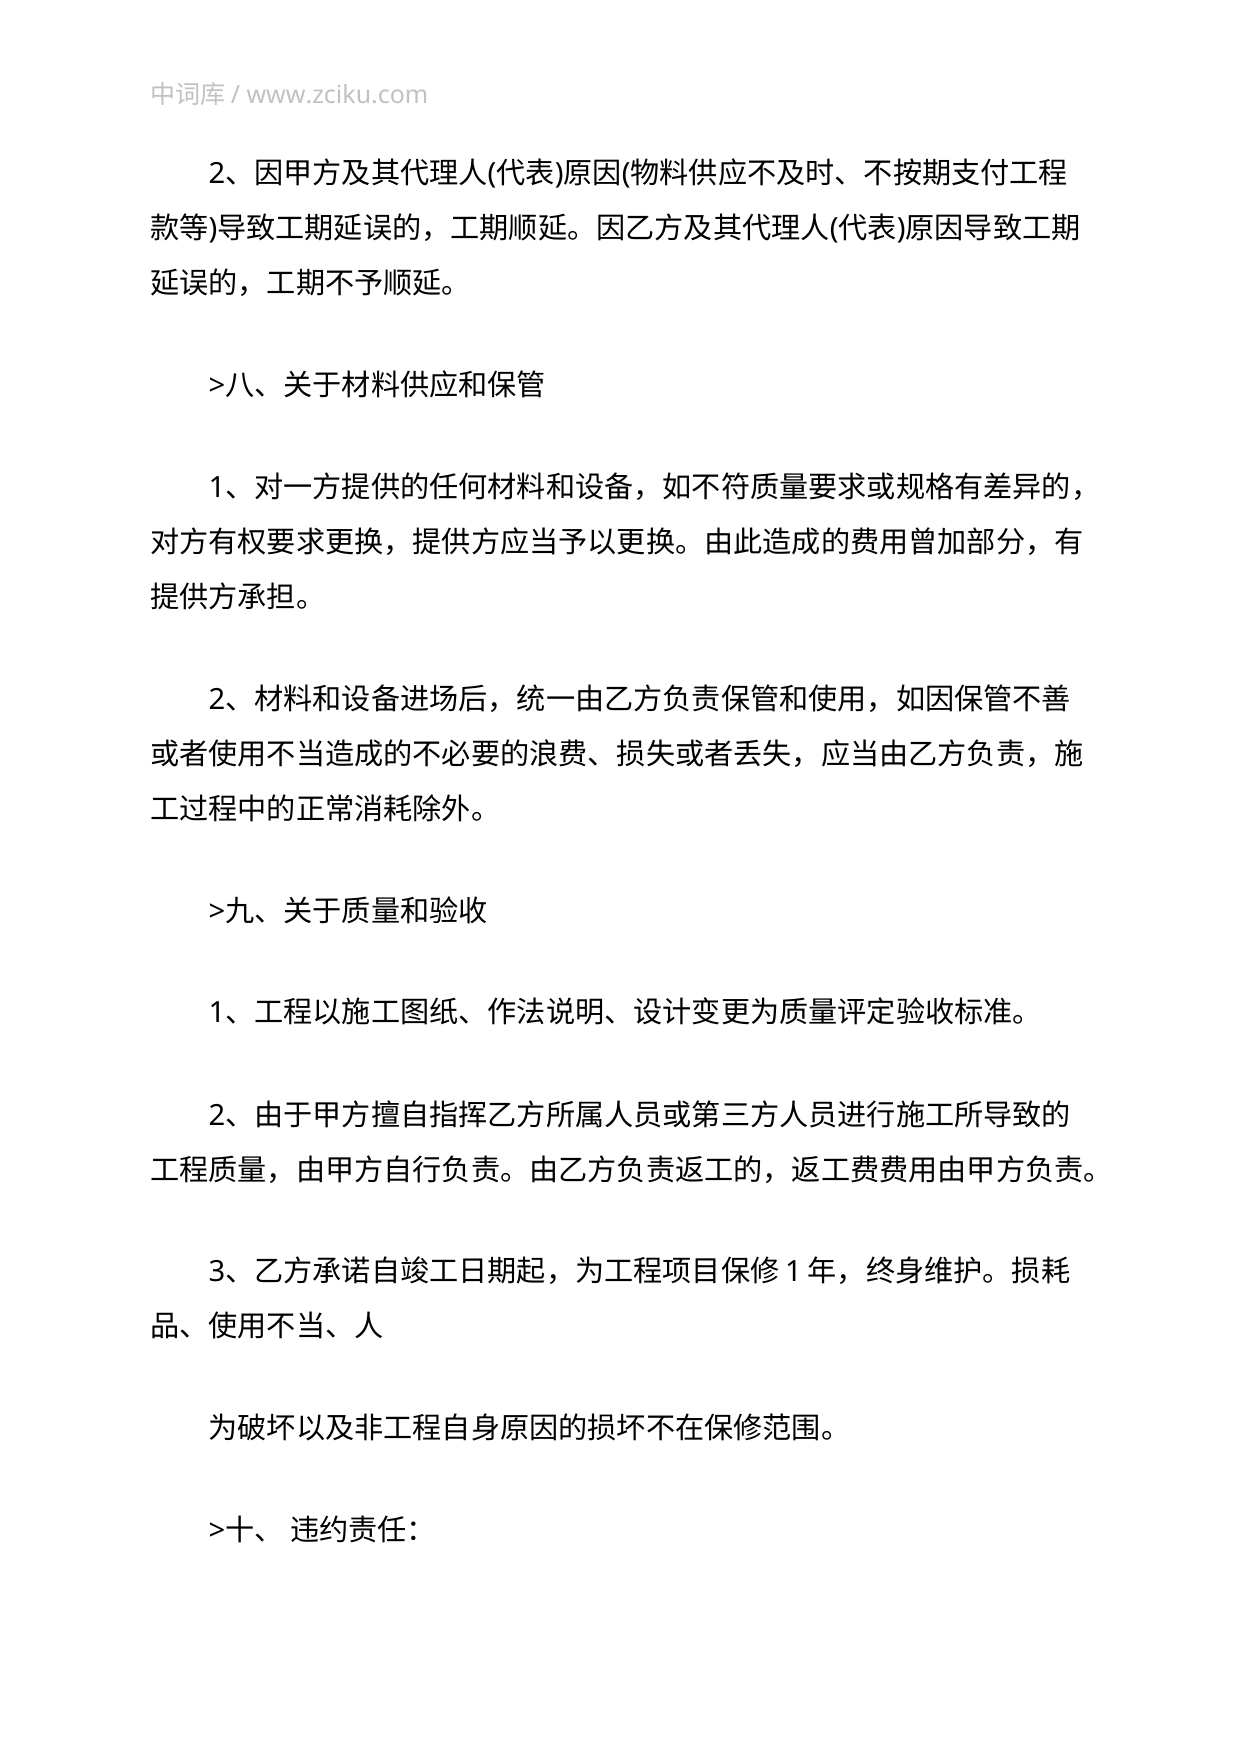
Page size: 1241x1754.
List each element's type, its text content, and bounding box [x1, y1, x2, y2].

text 1、对一方提供的任何材料和设备，如不符质量要求或规格有差异的，对方有权要求更换，提供方应当予以更换。由此造成的费用曾加部分，有提供方承担。 [150, 464, 1090, 616]
text 2、因甲方及其代理人(代表)原因(物料供应不及时、不按期支付工程款等)导致工期延误的，工期顺延。因乙方及其代理人(代表)原因导致工期延误的，工期不予顺延。 [150, 150, 1090, 302]
text 为破坏以及非工程自身原因的损坏不在保修范围。 [150, 1404, 1090, 1447]
text 2、材料和设备进场后，统一由乙方负责保管和使用，如因保管不善或者使用不当造成的不必要的浪费、损失或者丢失，应当由乙方负责，施工过程中的正常消耗除外。 [150, 675, 1090, 828]
text 2、由于甲方擅自指挥乙方所属人员或第三方人员进行施工所导致的工程质量，由甲方自行负责。由乙方负责返工的，返工费费用由甲方负责。 [150, 1091, 1090, 1188]
text >十、 违约责任： [150, 1506, 1090, 1549]
text 1、工程以施工图纸、作法说明、设计变更为质量评定验收标准。 [150, 989, 1090, 1031]
text >八、关于材料供应和保管 [150, 362, 1090, 404]
text 3、乙方承诺自竣工日期起，为工程项目保修1年，终身维护。损耗品、使用不当、人 [150, 1248, 1090, 1345]
text >九、关于质量和验收 [150, 887, 1090, 929]
